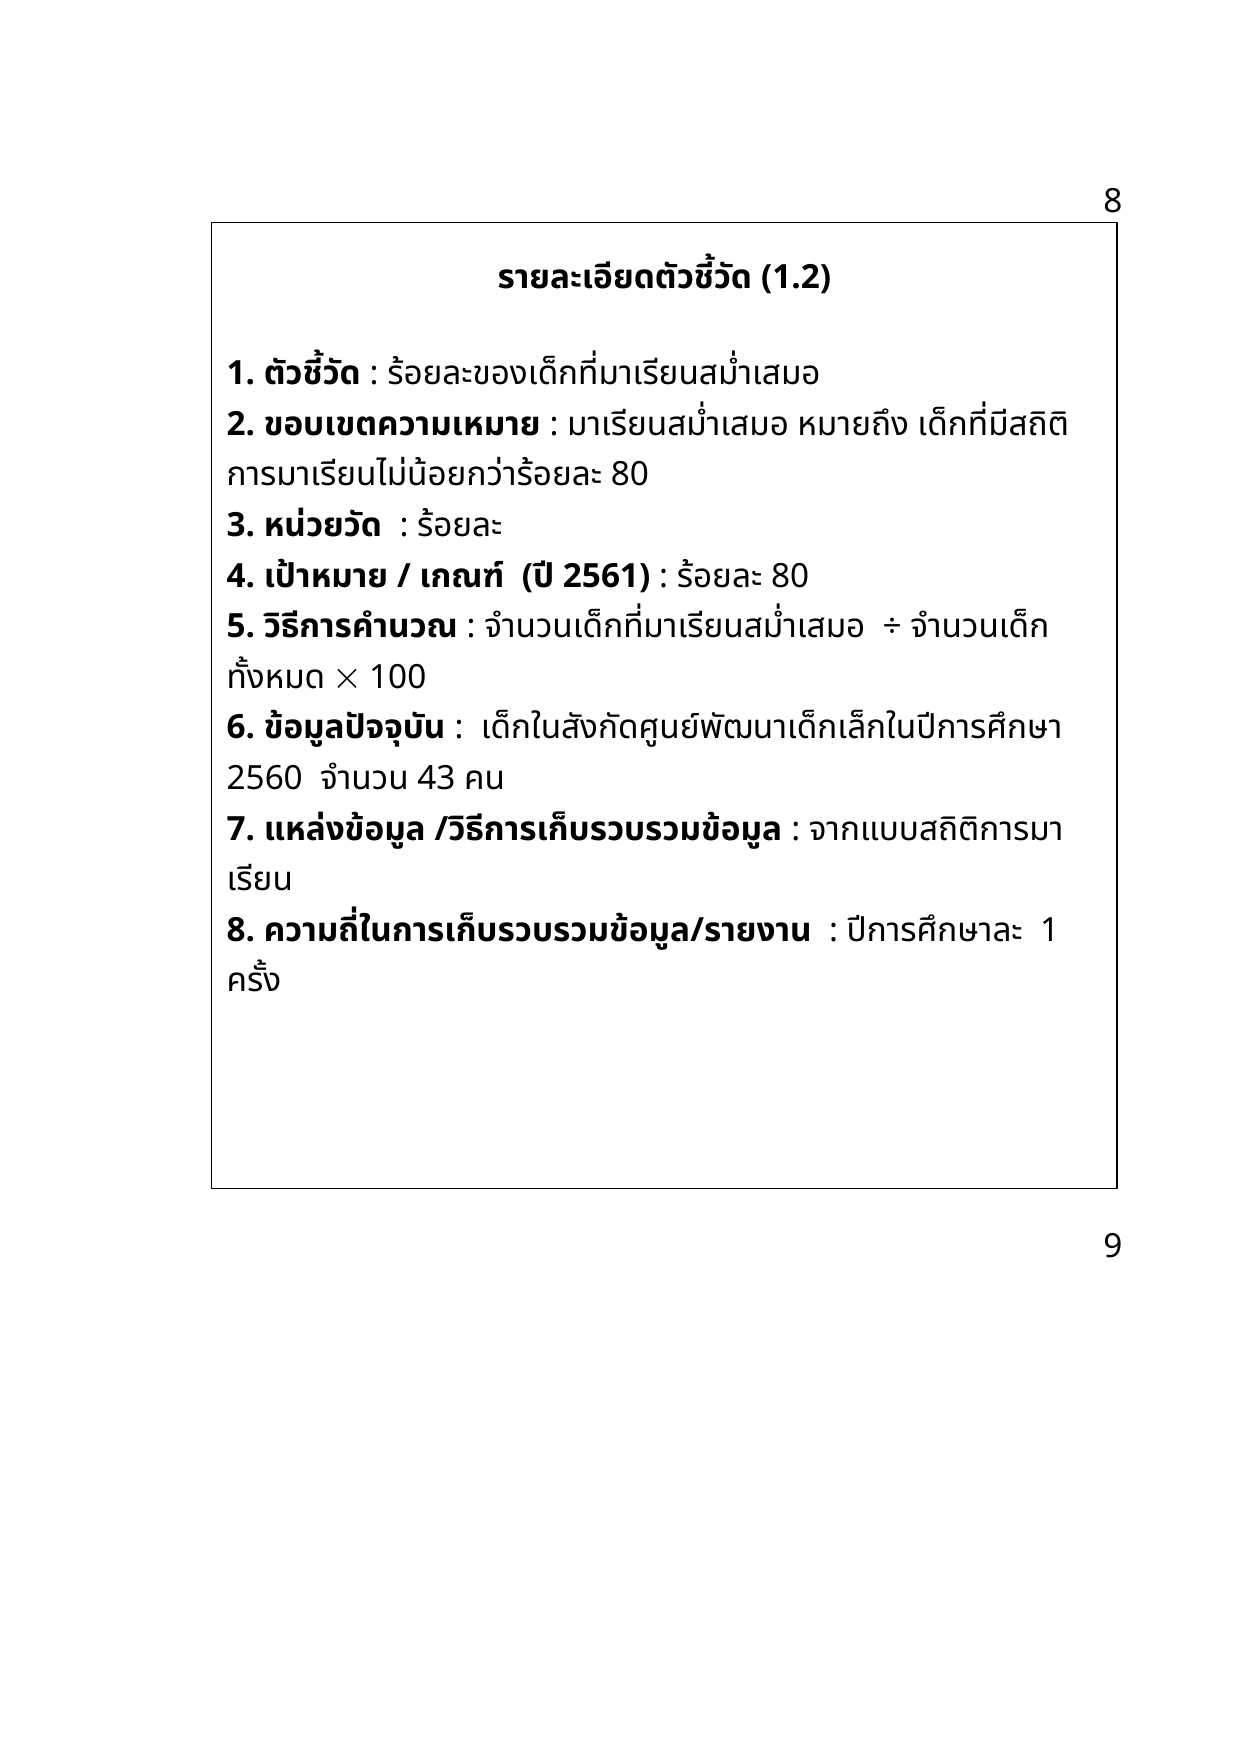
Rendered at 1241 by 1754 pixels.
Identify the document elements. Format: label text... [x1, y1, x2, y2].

text 8 [177, 177, 1122, 223]
text 9 [177, 1222, 1122, 1267]
